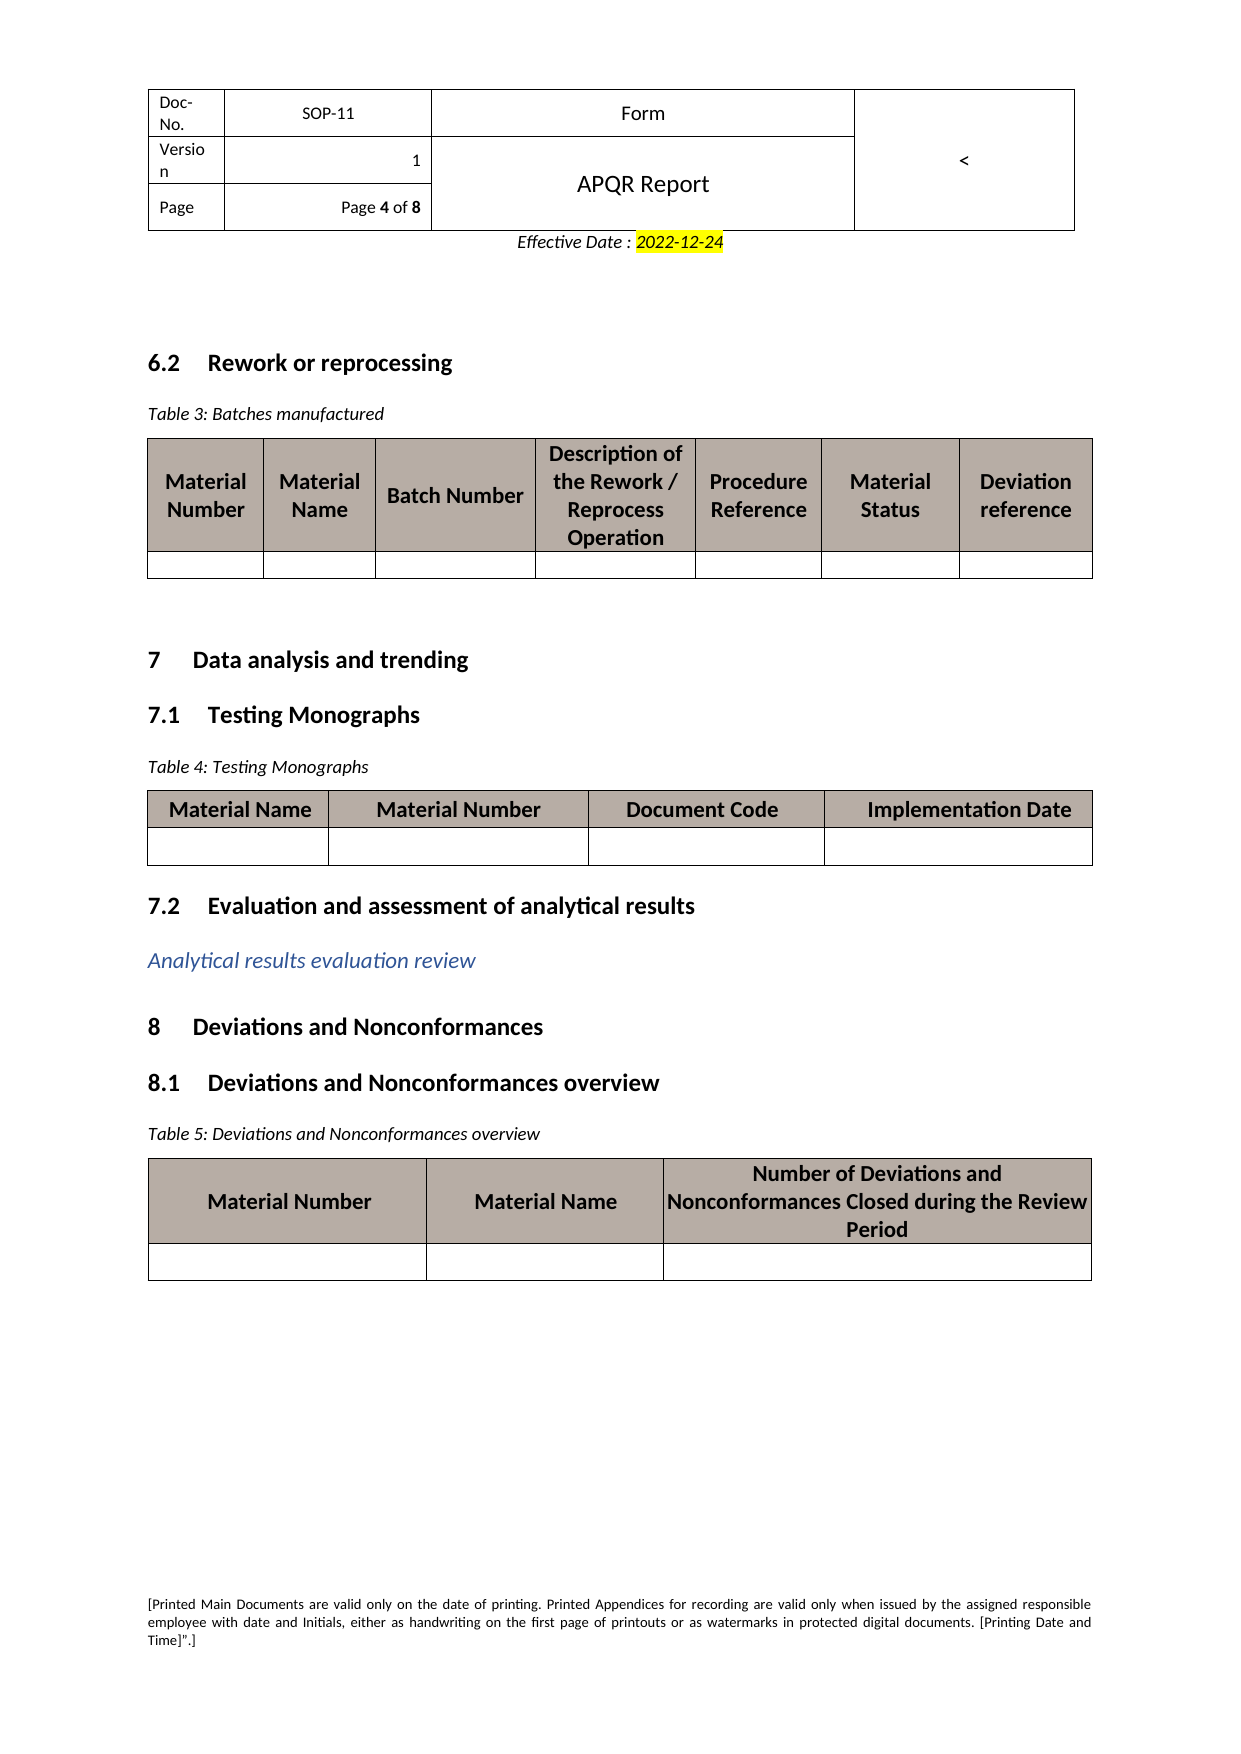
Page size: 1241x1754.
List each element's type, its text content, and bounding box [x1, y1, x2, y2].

table_header Document Code [589, 791, 824, 827]
subtitle Deviations and Nonconformances overview [148, 1067, 1093, 1098]
text Table 3: Batches manufactured [148, 402, 1093, 425]
table_cell [589, 828, 824, 864]
table_cell [696, 552, 821, 577]
table_header Number of Deviations and Nonconformances Closed during the Review Period [664, 1159, 1091, 1243]
table_cell [825, 828, 1092, 864]
text Table 4: Testing Monographs [148, 755, 1093, 778]
table_cell [427, 1244, 663, 1280]
text Analytical results evaluation review [148, 946, 1093, 974]
table_cell [264, 552, 375, 577]
table_cell [329, 828, 588, 864]
table_cell [822, 552, 959, 577]
table_cell [376, 552, 535, 577]
table_cell [960, 552, 1092, 577]
table_header Material Number [148, 439, 263, 551]
table_header Deviation reference [960, 439, 1092, 551]
table_header Material Name [148, 791, 328, 827]
table_header Implementation Date [825, 791, 1092, 827]
subtitle Data analysis and trending [148, 644, 1093, 674]
table_cell [148, 828, 328, 864]
text Table 5: Deviations and Nonconformances overview [148, 1123, 1093, 1146]
table_header Material Status [822, 439, 959, 551]
table_header Material Number [149, 1159, 426, 1243]
subtitle Rework or reprocessing [148, 347, 1093, 377]
table_header Material Name [427, 1159, 663, 1243]
subtitle Testing Monographs [148, 699, 1093, 730]
table_header Procedure Reference [696, 439, 821, 551]
subtitle Deviations and Nonconformances [148, 1012, 1093, 1042]
table_cell [536, 552, 695, 577]
table_header Material Number [329, 791, 588, 827]
table_header Description of the Rework / Reprocess Operation [536, 439, 695, 551]
table_header Material Name [264, 439, 375, 551]
table_cell [664, 1244, 1091, 1280]
table_cell [148, 552, 263, 577]
subtitle Evaluation and assessment of analytical results [148, 891, 1093, 921]
table_header Batch Number [376, 439, 535, 551]
table_cell [149, 1244, 426, 1280]
